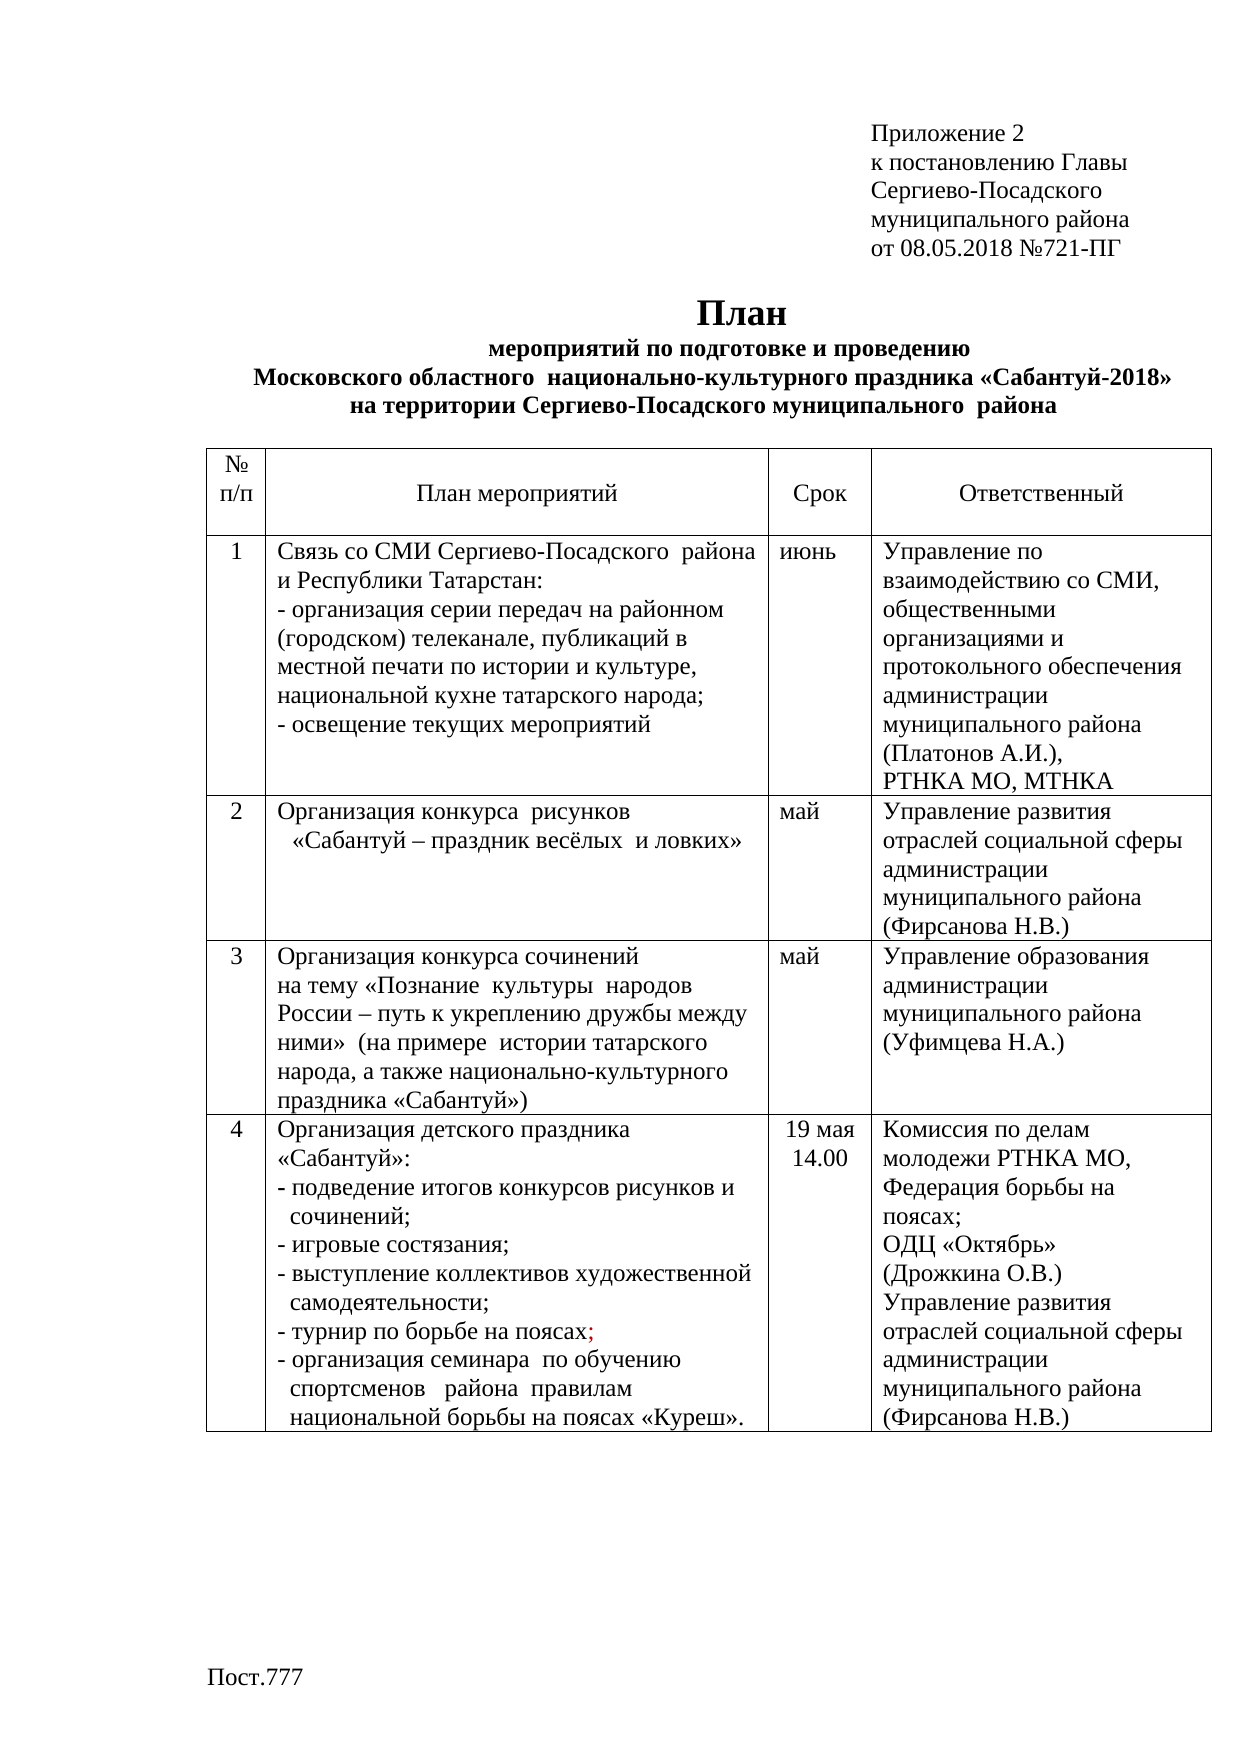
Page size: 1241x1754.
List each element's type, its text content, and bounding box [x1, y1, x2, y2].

table_cell Комиссия по делам молодежи РТНКА МО, Федерация борьбы на поясах; ОДЦ «Октябрь» (Дрожкина О.В.) Управление развития отраслей социальной сферы администрации муниципального района (Фирсанова Н.В.) [872, 1115, 1211, 1431]
table_cell 19 мая 14.00 [769, 1115, 871, 1431]
table_header Ответственный [872, 449, 1211, 535]
table_cell Организация конкурса рисунков «Сабантуй – праздник весёлых и ловких» [266, 796, 768, 940]
table_header Срок [769, 449, 871, 535]
table_header № п/п [207, 449, 265, 535]
table_cell Управление образования администрации муниципального района (Уфимцева Н.А.) [872, 941, 1211, 1113]
table_cell Организация детского праздника «Сабантуй»: - подведение итогов конкурсов рисунков и сочинений; - игровые состязания; - выступление коллективов художественной самодеятельности; - турнир по борьбе на поясах; - организация семинара по обучению спортсменов района правилам национальной борьбы на поясах «Куреш». [266, 1115, 768, 1431]
text Сергиево-Посадского [797, 176, 1181, 204]
table_cell 3 [207, 941, 265, 1113]
table_cell Связь со СМИ Сергиево-Посадского района и Республики Татарстан: - организация серии передач на районном (городском) телеканале, публикаций в местной печати по истории и культуре, национальной кухне татарского народа; - освещение текущих мероприятий [266, 536, 768, 795]
text План [207, 290, 1181, 333]
table_cell Управление по взаимодействию со СМИ, общественными организациями и протокольного обеспечения администрации муниципального района (Платонов А.И.), РТНКА МО, МТНКА [872, 536, 1211, 795]
table_cell май [769, 941, 871, 1113]
table_cell 4 [207, 1115, 265, 1431]
text мероприятий по подготовке и проведению [207, 333, 1181, 362]
table_cell 2 [207, 796, 265, 940]
table_cell май [769, 796, 871, 940]
text муниципального района [797, 204, 1181, 233]
text от 08.05.2018 №721-ПГ [797, 233, 1181, 262]
text Московского областного национально-культурного праздника «Сабантуй-2018» [207, 362, 1181, 391]
table_cell Управление развития отраслей социальной сферы администрации муниципального района (Фирсанова Н.В.) [872, 796, 1211, 940]
table_header План мероприятий [266, 449, 768, 535]
table_cell июнь [769, 536, 871, 795]
table_cell 1 [207, 536, 265, 795]
table_cell Организация конкурса сочинений на тему «Познание культуры народов России – путь к укреплению дружбы между ними» (на примере истории татарского народа, а также национально-культурного праздника «Сабантуй») [266, 941, 768, 1113]
text на территории Сергиево-Посадского муниципального района [207, 391, 1181, 419]
text Приложение 2 [797, 118, 1181, 147]
text к постановлению Главы [797, 147, 1181, 176]
